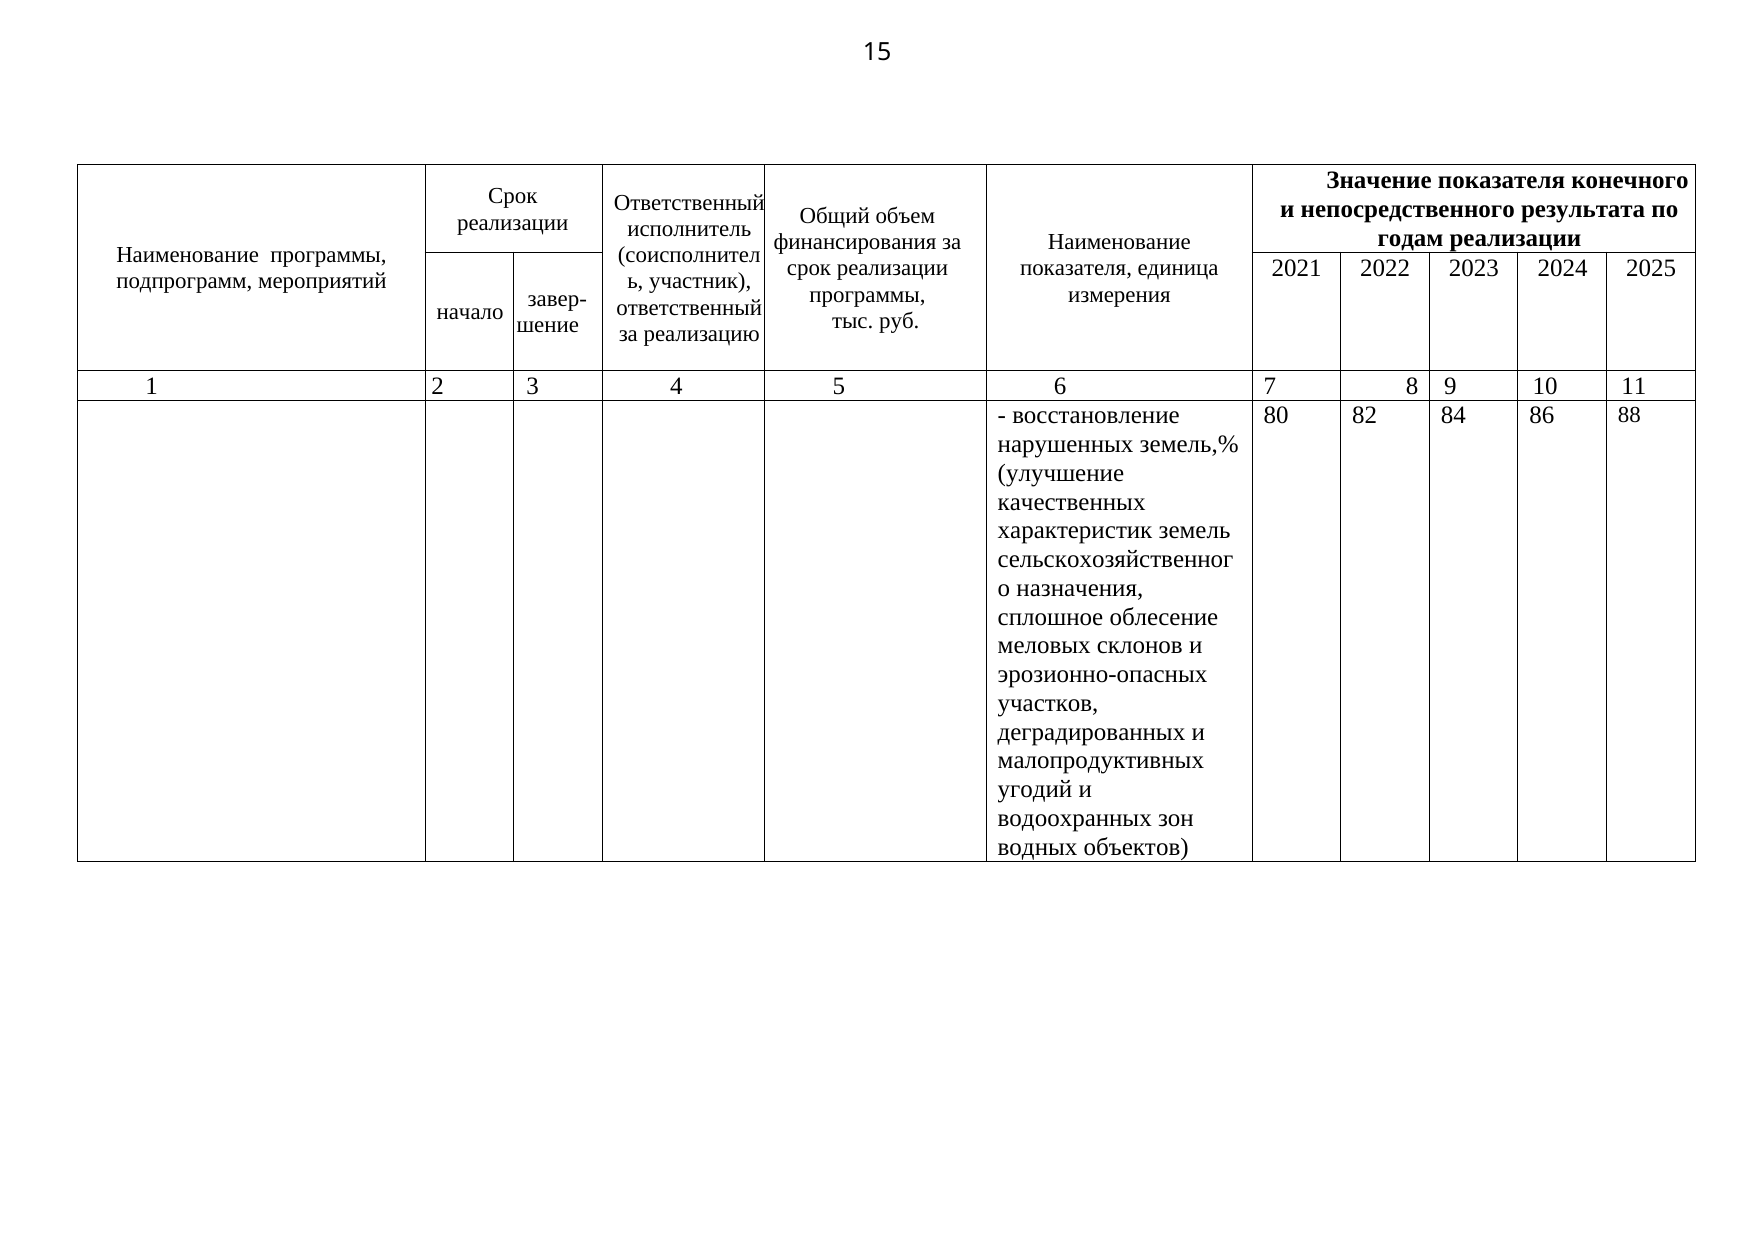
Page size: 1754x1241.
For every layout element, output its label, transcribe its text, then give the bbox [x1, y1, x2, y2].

table_cell 84 [1430, 401, 1517, 861]
table_cell 3 [514, 371, 602, 399]
table_header Значение показателя конечного и непосредственного результата по годам реализации [1253, 165, 1695, 252]
table_cell 9 [1430, 371, 1517, 399]
table_cell 88 [1607, 401, 1695, 861]
table_header Наименование показателя, единица измерения [987, 165, 1252, 370]
table_cell 86 [1518, 401, 1606, 861]
table_cell 1 [78, 371, 425, 399]
table_header Общий объем финансирования за срок реализации программы, тыс. руб. [765, 165, 986, 370]
table_cell 2025 [1607, 253, 1695, 370]
table_cell 80 [1253, 401, 1340, 861]
table_cell 11 [1607, 371, 1695, 399]
table_header Наименование программы, подпрограмм, мероприятий [78, 165, 425, 370]
table_cell 7 [1253, 371, 1340, 399]
table_cell 2 [426, 371, 513, 399]
table_cell 2023 [1430, 253, 1517, 370]
table_cell 2022 [1341, 253, 1429, 370]
table_header Срок реализации [426, 165, 602, 252]
table_cell 2024 [1518, 253, 1606, 370]
table_cell начало [426, 253, 513, 370]
table_cell - восстановление нарушенных земель,% (улучшение качественных характеристик земель сельскохозяйственного назначения, сплошное облесение меловых склонов и эрозионно-опасных участков, деградированных и малопродуктивных угодий и водоохранных зон водных объектов) [987, 401, 1252, 861]
table_header Ответственный исполнитель (соисполнитель, участник), ответственный за реализацию [603, 165, 764, 370]
table_cell 10 [1518, 371, 1606, 399]
table_cell завер-шение [514, 253, 602, 370]
table_cell 82 [1341, 401, 1429, 861]
table_cell 8 [1341, 371, 1429, 399]
table_cell 6 [987, 371, 1252, 399]
table_cell 5 [765, 371, 986, 399]
table_cell 2021 [1253, 253, 1340, 370]
table_cell 4 [603, 371, 764, 399]
